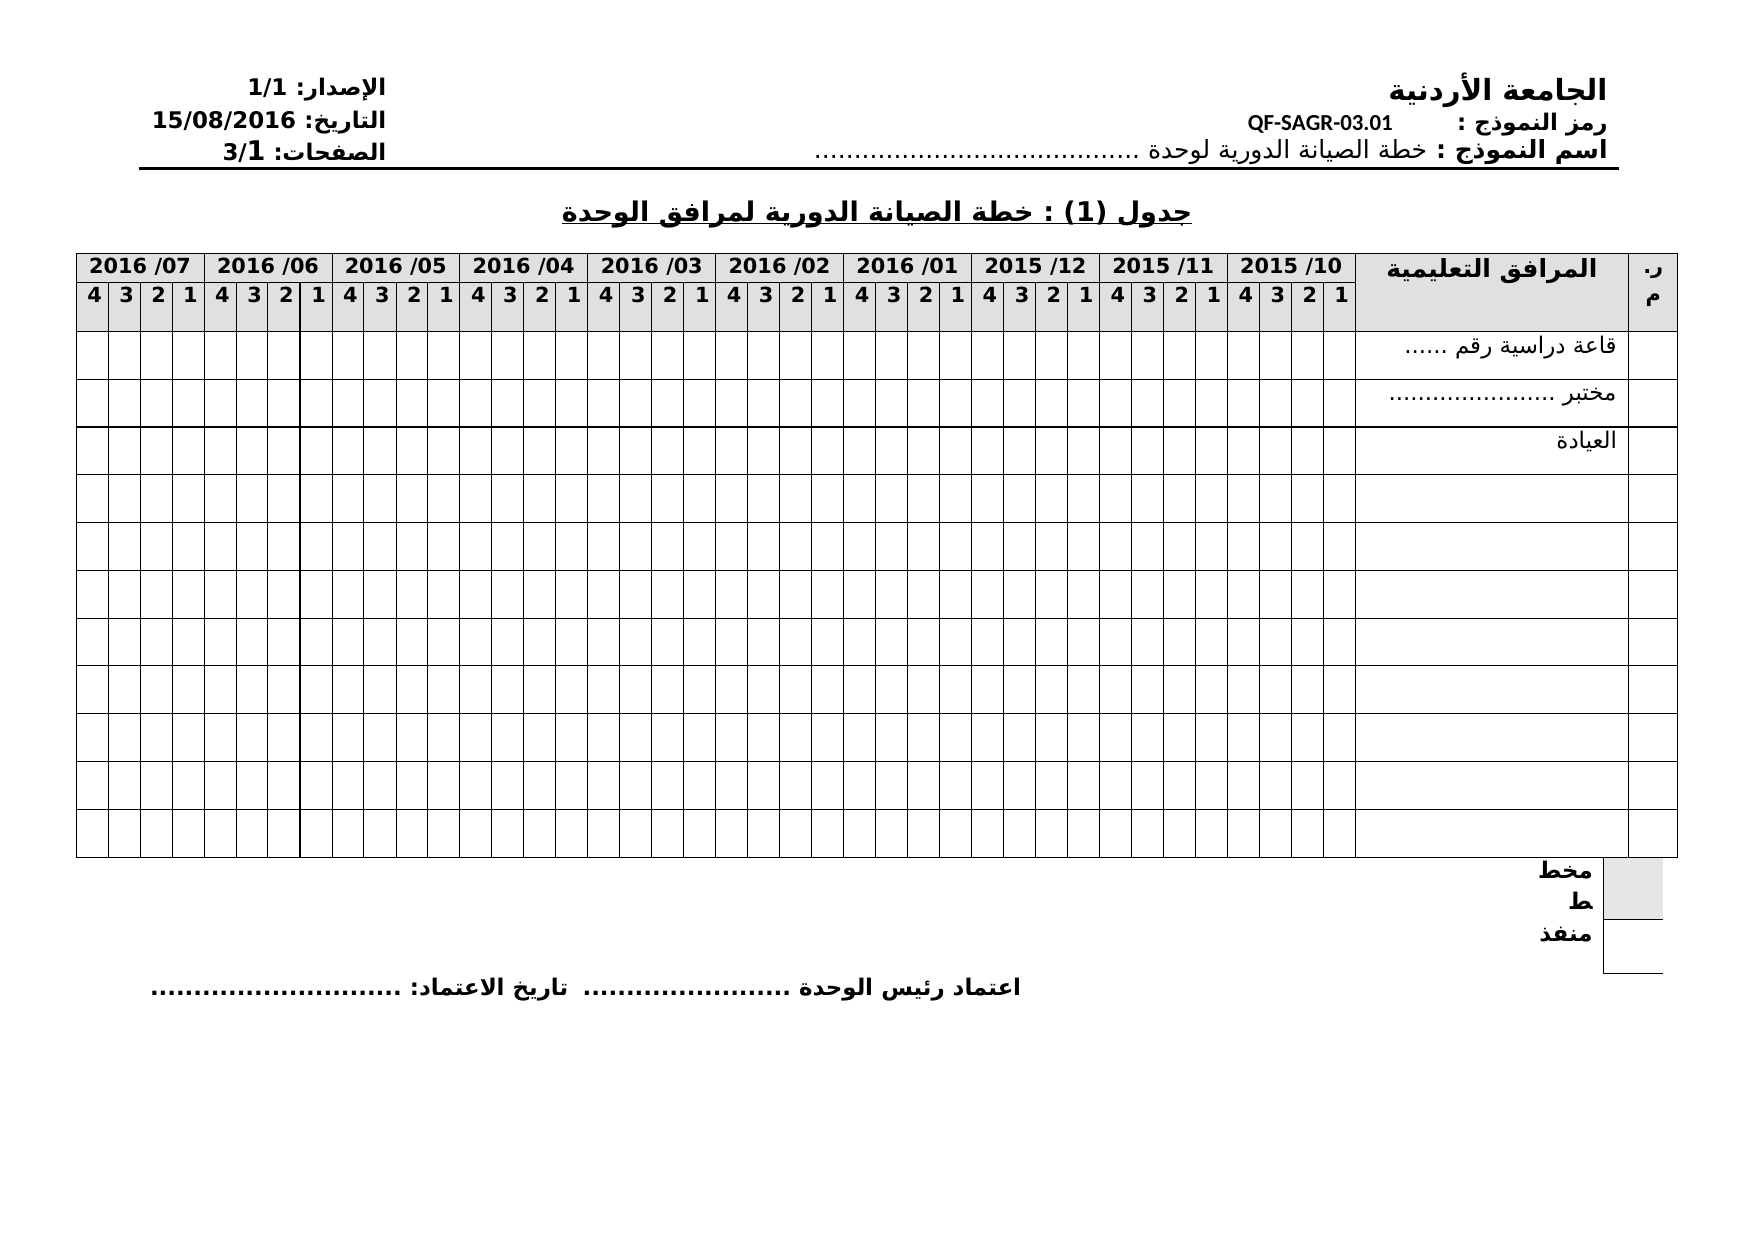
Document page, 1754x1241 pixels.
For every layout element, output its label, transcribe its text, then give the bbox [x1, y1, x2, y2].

table_cell [333, 714, 363, 761]
table_cell [1629, 475, 1677, 522]
table_cell [812, 475, 843, 522]
table_cell [1036, 619, 1067, 665]
table_header 05/ 2016 [333, 254, 459, 282]
table_cell [460, 475, 491, 522]
table_cell [1324, 810, 1355, 857]
table_cell [716, 332, 747, 378]
table_cell [397, 810, 427, 857]
table_cell [1228, 332, 1259, 378]
table_cell [397, 762, 427, 809]
table_cell [460, 571, 491, 618]
table_cell [1356, 523, 1628, 570]
table_cell [1292, 475, 1323, 522]
table_header 01/ 2016 [844, 254, 971, 282]
table_cell 2 [780, 283, 811, 331]
table_cell [1604, 920, 1663, 973]
table_cell [77, 475, 108, 522]
table_cell [524, 571, 555, 618]
table_cell [844, 762, 875, 809]
table_cell [109, 619, 140, 665]
table_cell [173, 428, 204, 474]
table_cell [77, 619, 108, 665]
table_cell [77, 428, 108, 474]
table_cell [844, 619, 875, 665]
table_cell [364, 523, 396, 570]
table_cell [1629, 523, 1677, 570]
table_cell [1292, 762, 1323, 809]
table_cell [397, 332, 427, 378]
table_cell [556, 332, 587, 378]
table_cell [492, 332, 523, 378]
table_cell [1100, 810, 1131, 857]
table_cell 1 [812, 283, 843, 331]
table_cell [333, 428, 363, 474]
table_cell [397, 714, 427, 761]
table_cell [908, 762, 939, 809]
table_cell [716, 762, 747, 809]
table_cell [652, 619, 683, 665]
table_cell [940, 332, 971, 378]
table_cell [1164, 810, 1195, 857]
table_cell [940, 666, 971, 713]
table_cell [556, 523, 587, 570]
table_cell [268, 428, 299, 474]
table_cell [1068, 428, 1099, 474]
table_cell [1228, 380, 1259, 426]
table_cell [652, 666, 683, 713]
table_cell [364, 571, 396, 618]
table_cell [876, 332, 907, 378]
table_cell [364, 380, 396, 426]
table_cell [588, 475, 619, 522]
table_cell [588, 380, 619, 426]
table_cell [972, 810, 1003, 857]
table_cell [620, 380, 651, 426]
table_cell [1036, 523, 1067, 570]
table_cell 2 [652, 283, 683, 331]
table_cell [940, 619, 971, 665]
table_cell [205, 762, 236, 809]
table_cell 2 [1164, 283, 1195, 331]
table_cell [268, 810, 299, 857]
table_cell [301, 332, 332, 378]
table_cell [588, 810, 619, 857]
table_cell [364, 475, 396, 522]
table_cell [460, 810, 491, 857]
table_cell [1324, 523, 1355, 570]
table_cell [940, 571, 971, 618]
table_cell [908, 666, 939, 713]
table_cell [940, 523, 971, 570]
table_cell [173, 619, 204, 665]
table_cell [652, 380, 683, 426]
table_cell 3 [1260, 283, 1291, 331]
table_header 11/ 2015 [1100, 254, 1227, 282]
table_cell 3 [109, 283, 140, 331]
table_cell 4 [1100, 283, 1131, 331]
table_cell [748, 475, 779, 522]
table_cell [268, 762, 299, 809]
table_cell [109, 810, 140, 857]
table_cell [844, 571, 875, 618]
table_cell [301, 428, 332, 474]
table_cell [77, 571, 108, 618]
table_cell [684, 380, 715, 426]
table_cell [1068, 523, 1099, 570]
table_cell [1228, 619, 1259, 665]
table_cell [1292, 523, 1323, 570]
table_cell [1068, 762, 1099, 809]
table_cell [301, 380, 332, 426]
table_cell 3 [748, 283, 779, 331]
table_cell [876, 666, 907, 713]
table_cell [1068, 810, 1099, 857]
table_cell [237, 332, 267, 378]
table_cell [780, 666, 811, 713]
table_cell [492, 571, 523, 618]
table_cell [1356, 714, 1628, 761]
table_cell [940, 762, 971, 809]
table_cell [205, 619, 236, 665]
table_cell [748, 332, 779, 378]
table_cell [237, 619, 267, 665]
table_cell [1036, 475, 1067, 522]
table_cell [428, 332, 459, 378]
table_cell [268, 332, 299, 378]
table_cell [844, 714, 875, 761]
table_cell [972, 762, 1003, 809]
table_cell [812, 428, 843, 474]
table_cell [205, 380, 236, 426]
table_cell [1356, 475, 1628, 522]
table_cell [556, 810, 587, 857]
table_cell [237, 714, 267, 761]
table_cell [940, 810, 971, 857]
table_cell [1324, 428, 1355, 474]
table_cell [1292, 666, 1323, 713]
table_cell [268, 523, 299, 570]
table_cell [940, 714, 971, 761]
table_header 10/ 2015 [1228, 254, 1355, 282]
table_cell [460, 666, 491, 713]
table_cell [1004, 762, 1035, 809]
table_cell 3 [364, 283, 396, 331]
table_cell 2 [908, 283, 939, 331]
table_cell [109, 714, 140, 761]
table_cell [268, 571, 299, 618]
table_cell [556, 571, 587, 618]
table_cell [588, 428, 619, 474]
table_cell [1004, 475, 1035, 522]
table_cell [524, 714, 555, 761]
table_cell [364, 619, 396, 665]
table_cell [1164, 475, 1195, 522]
table_cell [141, 475, 172, 522]
table_cell [333, 571, 363, 618]
table_cell [77, 714, 108, 761]
table_cell [1356, 810, 1628, 857]
table_cell [524, 332, 555, 378]
table_cell 3 [492, 283, 523, 331]
table_cell [1260, 475, 1291, 522]
table_cell [364, 428, 396, 474]
table_cell [492, 619, 523, 665]
table_cell [1196, 475, 1227, 522]
table_cell [1036, 810, 1067, 857]
table_cell 1 [173, 283, 204, 331]
table_cell 2 [1036, 283, 1067, 331]
table_cell [716, 428, 747, 474]
table_cell 4 [205, 283, 236, 331]
table_header المرافق التعليمية [1356, 254, 1628, 331]
table_cell [556, 380, 587, 426]
table_cell [1260, 714, 1291, 761]
table_cell [1629, 714, 1677, 761]
table_cell [492, 475, 523, 522]
table_cell [556, 666, 587, 713]
table_cell [684, 571, 715, 618]
table_cell [173, 523, 204, 570]
table_cell [780, 428, 811, 474]
table_cell [1260, 332, 1291, 378]
table_cell 1 [556, 283, 587, 331]
table_cell 4 [716, 283, 747, 331]
table_cell [524, 523, 555, 570]
table_cell [1228, 714, 1259, 761]
table_cell [428, 523, 459, 570]
table_cell [1132, 523, 1163, 570]
table_cell 2 [524, 283, 555, 331]
table_cell [524, 666, 555, 713]
table_cell [460, 523, 491, 570]
table_cell [77, 810, 108, 857]
table_cell [620, 428, 651, 474]
table_cell [141, 523, 172, 570]
table_cell [1004, 619, 1035, 665]
table_cell [1036, 332, 1067, 378]
table_cell [684, 475, 715, 522]
table_cell [1164, 380, 1195, 426]
table_cell [1100, 475, 1131, 522]
table_cell مختبر ....................... [1356, 380, 1628, 426]
table_cell [141, 810, 172, 857]
table_cell [1324, 762, 1355, 809]
table_cell [460, 332, 491, 378]
table_cell [428, 475, 459, 522]
table_cell 1 [1324, 283, 1355, 331]
table_cell [173, 332, 204, 378]
table_cell [1036, 666, 1067, 713]
table_cell [844, 523, 875, 570]
table_cell 4 [588, 283, 619, 331]
table_cell [972, 714, 1003, 761]
table_cell [1629, 380, 1677, 426]
table_cell [1036, 380, 1067, 426]
table_header 06/ 2016 [205, 254, 332, 282]
table_cell [1629, 428, 1677, 474]
table_cell [460, 762, 491, 809]
table_cell [588, 619, 619, 665]
table_cell [684, 428, 715, 474]
table_cell [1004, 523, 1035, 570]
table_cell [460, 619, 491, 665]
table_cell 4 [972, 283, 1003, 331]
table_cell [1132, 332, 1163, 378]
table_cell [588, 666, 619, 713]
table_cell 1 [428, 283, 459, 331]
table_cell [524, 428, 555, 474]
table_cell [109, 475, 140, 522]
table_cell [620, 571, 651, 618]
table_cell [1132, 619, 1163, 665]
table_cell [1132, 571, 1163, 618]
table_cell [1228, 428, 1259, 474]
table_cell [109, 428, 140, 474]
table_cell [333, 810, 363, 857]
table_cell [812, 523, 843, 570]
table_cell [141, 762, 172, 809]
table_cell [780, 762, 811, 809]
table_header 04/ 2016 [460, 254, 587, 282]
table_cell [1004, 332, 1035, 378]
table_cell [205, 810, 236, 857]
table_cell [1196, 380, 1227, 426]
table_cell [1356, 571, 1628, 618]
table_cell [1004, 810, 1035, 857]
table_cell [237, 810, 267, 857]
table_cell [1004, 380, 1035, 426]
table_cell [205, 475, 236, 522]
table_cell [141, 714, 172, 761]
table_cell [77, 762, 108, 809]
table_cell [972, 332, 1003, 378]
table_cell [237, 571, 267, 618]
table_cell [716, 619, 747, 665]
table_cell [812, 380, 843, 426]
table_cell [301, 810, 332, 857]
table_cell [748, 666, 779, 713]
table_cell [1260, 666, 1291, 713]
table_cell [972, 523, 1003, 570]
table_cell [1196, 619, 1227, 665]
table_cell [492, 810, 523, 857]
text جدول (1) : خطة الصيانة الدورية لمرافق الوحدة [150, 196, 1604, 227]
table_cell [780, 475, 811, 522]
table_cell [77, 332, 108, 378]
table_cell [1324, 619, 1355, 665]
table_cell [364, 666, 396, 713]
table_cell [972, 619, 1003, 665]
table_cell 3 [237, 283, 267, 331]
table_cell [620, 475, 651, 522]
table_cell [1164, 762, 1195, 809]
table_cell [1196, 810, 1227, 857]
table_cell [1629, 762, 1677, 809]
table_cell [524, 475, 555, 522]
table_cell [876, 571, 907, 618]
table_cell [141, 571, 172, 618]
table_cell [716, 810, 747, 857]
table_header 07/ 2016 [77, 254, 204, 282]
table_cell [1228, 571, 1259, 618]
table_cell [716, 666, 747, 713]
table_cell [364, 810, 396, 857]
table_cell [1100, 380, 1131, 426]
table_cell [556, 714, 587, 761]
table_cell [1100, 762, 1131, 809]
table_cell [1164, 714, 1195, 761]
table_header 03/ 2016 [588, 254, 715, 282]
table_cell [556, 762, 587, 809]
table_cell العيادة [1356, 428, 1628, 474]
table_cell [652, 523, 683, 570]
table_cell [492, 380, 523, 426]
table_cell [1164, 619, 1195, 665]
table_cell [301, 666, 332, 713]
table_cell [652, 571, 683, 618]
table_cell [1132, 714, 1163, 761]
table_cell [1068, 714, 1099, 761]
table_cell [173, 714, 204, 761]
table_cell [908, 380, 939, 426]
table_cell [652, 762, 683, 809]
table_cell [1068, 332, 1099, 378]
table_cell [652, 332, 683, 378]
table_cell [844, 332, 875, 378]
table_cell [620, 810, 651, 857]
table_cell [460, 380, 491, 426]
table_cell [1604, 858, 1663, 919]
table_cell [333, 619, 363, 665]
table_cell [1324, 380, 1355, 426]
table_cell [652, 714, 683, 761]
table_cell [1260, 571, 1291, 618]
table_cell [876, 475, 907, 522]
table_cell [1629, 619, 1677, 665]
table_cell [780, 523, 811, 570]
table_cell [1132, 380, 1163, 426]
table_cell [109, 380, 140, 426]
table_cell [77, 380, 108, 426]
table_cell [1004, 714, 1035, 761]
table_cell [588, 523, 619, 570]
table_cell [780, 810, 811, 857]
table_cell [876, 810, 907, 857]
table_cell 3 [876, 283, 907, 331]
table_cell [1292, 571, 1323, 618]
table_cell [1292, 714, 1323, 761]
table_cell 3 [1132, 283, 1163, 331]
table_cell [397, 475, 427, 522]
table_cell [1068, 571, 1099, 618]
table_cell [1228, 810, 1259, 857]
table_cell [844, 428, 875, 474]
table_cell [1164, 666, 1195, 713]
table_cell [1260, 762, 1291, 809]
table_cell [173, 666, 204, 713]
table_cell 1 [1196, 283, 1227, 331]
table_cell [1292, 428, 1323, 474]
table_cell [268, 714, 299, 761]
table_cell [1228, 523, 1259, 570]
table_cell [812, 332, 843, 378]
table_cell [716, 523, 747, 570]
table_cell [301, 475, 332, 522]
table_cell [748, 428, 779, 474]
table_cell [620, 666, 651, 713]
table_cell [524, 619, 555, 665]
table_cell [1629, 332, 1677, 378]
table_cell [333, 475, 363, 522]
table_cell [1004, 571, 1035, 618]
table_cell [397, 619, 427, 665]
table_cell [780, 714, 811, 761]
table_cell [876, 619, 907, 665]
table_cell [397, 523, 427, 570]
table_cell [684, 619, 715, 665]
table_cell 1 [1068, 283, 1099, 331]
table_cell [1100, 428, 1131, 474]
table_cell [716, 571, 747, 618]
table_cell [1356, 666, 1628, 713]
table_cell [173, 571, 204, 618]
table_cell [748, 571, 779, 618]
table_cell [364, 714, 396, 761]
table_cell [1036, 428, 1067, 474]
table_cell [972, 571, 1003, 618]
table_cell [1260, 380, 1291, 426]
table_cell [1100, 523, 1131, 570]
table_cell [652, 810, 683, 857]
table_cell [333, 666, 363, 713]
table_cell [748, 762, 779, 809]
table_cell [780, 332, 811, 378]
table_cell [716, 714, 747, 761]
table_cell [237, 428, 267, 474]
table_cell [109, 332, 140, 378]
table_cell [556, 475, 587, 522]
table_cell [492, 762, 523, 809]
table_cell [1068, 475, 1099, 522]
table_cell [141, 666, 172, 713]
table_cell [428, 666, 459, 713]
table_cell [205, 714, 236, 761]
table_cell [812, 571, 843, 618]
table_cell [812, 762, 843, 809]
table_cell [428, 428, 459, 474]
table_cell [1228, 475, 1259, 522]
table_cell [333, 523, 363, 570]
table_cell [141, 619, 172, 665]
table_cell [780, 571, 811, 618]
table_cell [77, 666, 108, 713]
table_cell [1100, 714, 1131, 761]
table_cell [364, 332, 396, 378]
table_cell [1068, 380, 1099, 426]
table_cell [1324, 714, 1355, 761]
table_cell [1068, 666, 1099, 713]
table_cell [972, 475, 1003, 522]
table_cell [1292, 619, 1323, 665]
table_cell [556, 428, 587, 474]
table_cell [620, 332, 651, 378]
table_cell [524, 810, 555, 857]
table_cell [588, 762, 619, 809]
table_cell [141, 428, 172, 474]
table_cell [1164, 571, 1195, 618]
table_cell [716, 475, 747, 522]
table_cell [1100, 332, 1131, 378]
table_cell [908, 332, 939, 378]
table_cell [844, 666, 875, 713]
table_cell [428, 619, 459, 665]
table_cell 1 [684, 283, 715, 331]
table_cell 4 [844, 283, 875, 331]
table_cell [1132, 810, 1163, 857]
table_cell [1164, 332, 1195, 378]
table_cell 4 [460, 283, 491, 331]
table_cell [1196, 571, 1227, 618]
table_cell [268, 380, 299, 426]
table_cell [1292, 332, 1323, 378]
table_cell 4 [1228, 283, 1259, 331]
table_cell [205, 428, 236, 474]
table_cell [620, 523, 651, 570]
table_cell [109, 762, 140, 809]
table_cell [556, 619, 587, 665]
table_cell [748, 714, 779, 761]
table_cell [684, 523, 715, 570]
table_cell [1068, 619, 1099, 665]
table_cell 2 [1292, 283, 1323, 331]
table_cell [237, 762, 267, 809]
table_cell [876, 523, 907, 570]
table_cell [844, 475, 875, 522]
table_cell [1260, 810, 1291, 857]
table_cell [780, 619, 811, 665]
table_cell [268, 475, 299, 522]
table_cell [1132, 762, 1163, 809]
table_cell [908, 571, 939, 618]
table_cell [652, 428, 683, 474]
table_cell [1100, 666, 1131, 713]
table_cell [333, 332, 363, 378]
table_cell [237, 523, 267, 570]
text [150, 974, 1604, 1000]
table_cell [109, 571, 140, 618]
table_cell [492, 714, 523, 761]
table_cell [588, 332, 619, 378]
table_cell [1228, 762, 1259, 809]
table_cell [1004, 428, 1035, 474]
table_cell [268, 666, 299, 713]
table_cell [908, 428, 939, 474]
table_cell [205, 571, 236, 618]
table_cell [173, 810, 204, 857]
table_cell 4 [333, 283, 363, 331]
table_cell [141, 332, 172, 378]
table_cell [876, 380, 907, 426]
table_cell [173, 762, 204, 809]
table_cell [684, 332, 715, 378]
table_cell [1196, 666, 1227, 713]
table_cell [173, 475, 204, 522]
table_cell [333, 380, 363, 426]
table_cell [428, 714, 459, 761]
table_cell [205, 523, 236, 570]
table_cell [397, 666, 427, 713]
table_cell [141, 380, 172, 426]
table_cell [397, 380, 427, 426]
table_cell [428, 762, 459, 809]
table_cell [1132, 428, 1163, 474]
table_cell [908, 523, 939, 570]
table_cell [876, 714, 907, 761]
table_header 02/ 2016 [716, 254, 843, 282]
table_cell [237, 666, 267, 713]
table_cell [940, 475, 971, 522]
table_cell [1036, 714, 1067, 761]
table_cell [301, 523, 332, 570]
table_cell [748, 523, 779, 570]
table_cell [173, 380, 204, 426]
table_cell [1036, 571, 1067, 618]
table_cell [1196, 714, 1227, 761]
table_cell [301, 714, 332, 761]
table_cell 4 [77, 283, 108, 331]
table_cell 3 [1004, 283, 1035, 331]
table_cell [620, 762, 651, 809]
table_cell 2 [141, 283, 172, 331]
table_cell [1324, 666, 1355, 713]
table_cell [684, 714, 715, 761]
table_cell [460, 428, 491, 474]
table_cell [1356, 619, 1628, 665]
table_cell [333, 762, 363, 809]
table_cell [428, 380, 459, 426]
table_cell [1629, 571, 1677, 618]
table_header 12/ 2015 [972, 254, 1099, 282]
table_cell [588, 571, 619, 618]
table_cell [237, 475, 267, 522]
table_cell [876, 428, 907, 474]
table_cell [1228, 666, 1259, 713]
table_cell [812, 619, 843, 665]
table_cell [460, 714, 491, 761]
table_cell 1 [301, 283, 332, 331]
table_cell [652, 475, 683, 522]
table_cell [908, 619, 939, 665]
table_cell [972, 380, 1003, 426]
table_cell [844, 380, 875, 426]
table_cell [972, 666, 1003, 713]
table_cell [812, 714, 843, 761]
table_cell [1324, 475, 1355, 522]
table_cell [492, 523, 523, 570]
table_cell [684, 810, 715, 857]
table_cell [301, 619, 332, 665]
table_cell [844, 810, 875, 857]
table_cell [620, 714, 651, 761]
table_cell [1164, 428, 1195, 474]
table_cell قاعة دراسية رقم ...... [1356, 332, 1628, 378]
table_cell [940, 428, 971, 474]
table_cell 1 [940, 283, 971, 331]
table_cell [1164, 523, 1195, 570]
table_cell [716, 380, 747, 426]
table_cell [1196, 332, 1227, 378]
table_cell [908, 475, 939, 522]
table_header ر.م [1629, 254, 1677, 331]
table_cell [1100, 571, 1131, 618]
table_cell [205, 332, 236, 378]
table_cell [812, 810, 843, 857]
table_cell [301, 571, 332, 618]
table_cell [268, 619, 299, 665]
table_cell [1260, 523, 1291, 570]
table_cell [237, 380, 267, 426]
table_cell [1196, 523, 1227, 570]
table_cell [940, 380, 971, 426]
table_cell [397, 571, 427, 618]
table_cell [1036, 762, 1067, 809]
table_cell [1324, 571, 1355, 618]
table_cell [780, 380, 811, 426]
table_cell [908, 714, 939, 761]
table_cell [109, 523, 140, 570]
table_cell [1132, 475, 1163, 522]
table_cell [812, 666, 843, 713]
table_cell [1196, 762, 1227, 809]
table_cell [876, 762, 907, 809]
table_cell [620, 619, 651, 665]
table_cell [1100, 619, 1131, 665]
table_cell [748, 619, 779, 665]
table_cell [1292, 810, 1323, 857]
table_cell [748, 810, 779, 857]
table_cell [524, 380, 555, 426]
table_cell [1004, 666, 1035, 713]
table_cell [1196, 428, 1227, 474]
table_cell [684, 666, 715, 713]
table_cell [1324, 332, 1355, 378]
table_cell [1629, 810, 1677, 857]
table_cell 3 [620, 283, 651, 331]
table_cell [1132, 666, 1163, 713]
table_cell [1356, 762, 1628, 809]
table_cell [748, 380, 779, 426]
table_cell [524, 762, 555, 809]
table_cell [1260, 619, 1291, 665]
table_cell [1629, 666, 1677, 713]
table_cell [77, 523, 108, 570]
table_cell مخطط [1524, 858, 1603, 919]
table_cell [428, 810, 459, 857]
table_cell [908, 810, 939, 857]
table_cell [684, 762, 715, 809]
table_cell [301, 762, 332, 809]
table_cell [428, 571, 459, 618]
table_cell 2 [268, 283, 299, 331]
table_cell [972, 428, 1003, 474]
table_cell [109, 666, 140, 713]
table_cell [205, 666, 236, 713]
table_cell [492, 428, 523, 474]
table_cell [1292, 380, 1323, 426]
table_cell [364, 762, 396, 809]
table_cell منفذ [1524, 919, 1603, 973]
table_cell [397, 428, 427, 474]
table_cell [588, 714, 619, 761]
table_cell [1260, 428, 1291, 474]
table_cell [492, 666, 523, 713]
table_cell 2 [397, 283, 427, 331]
